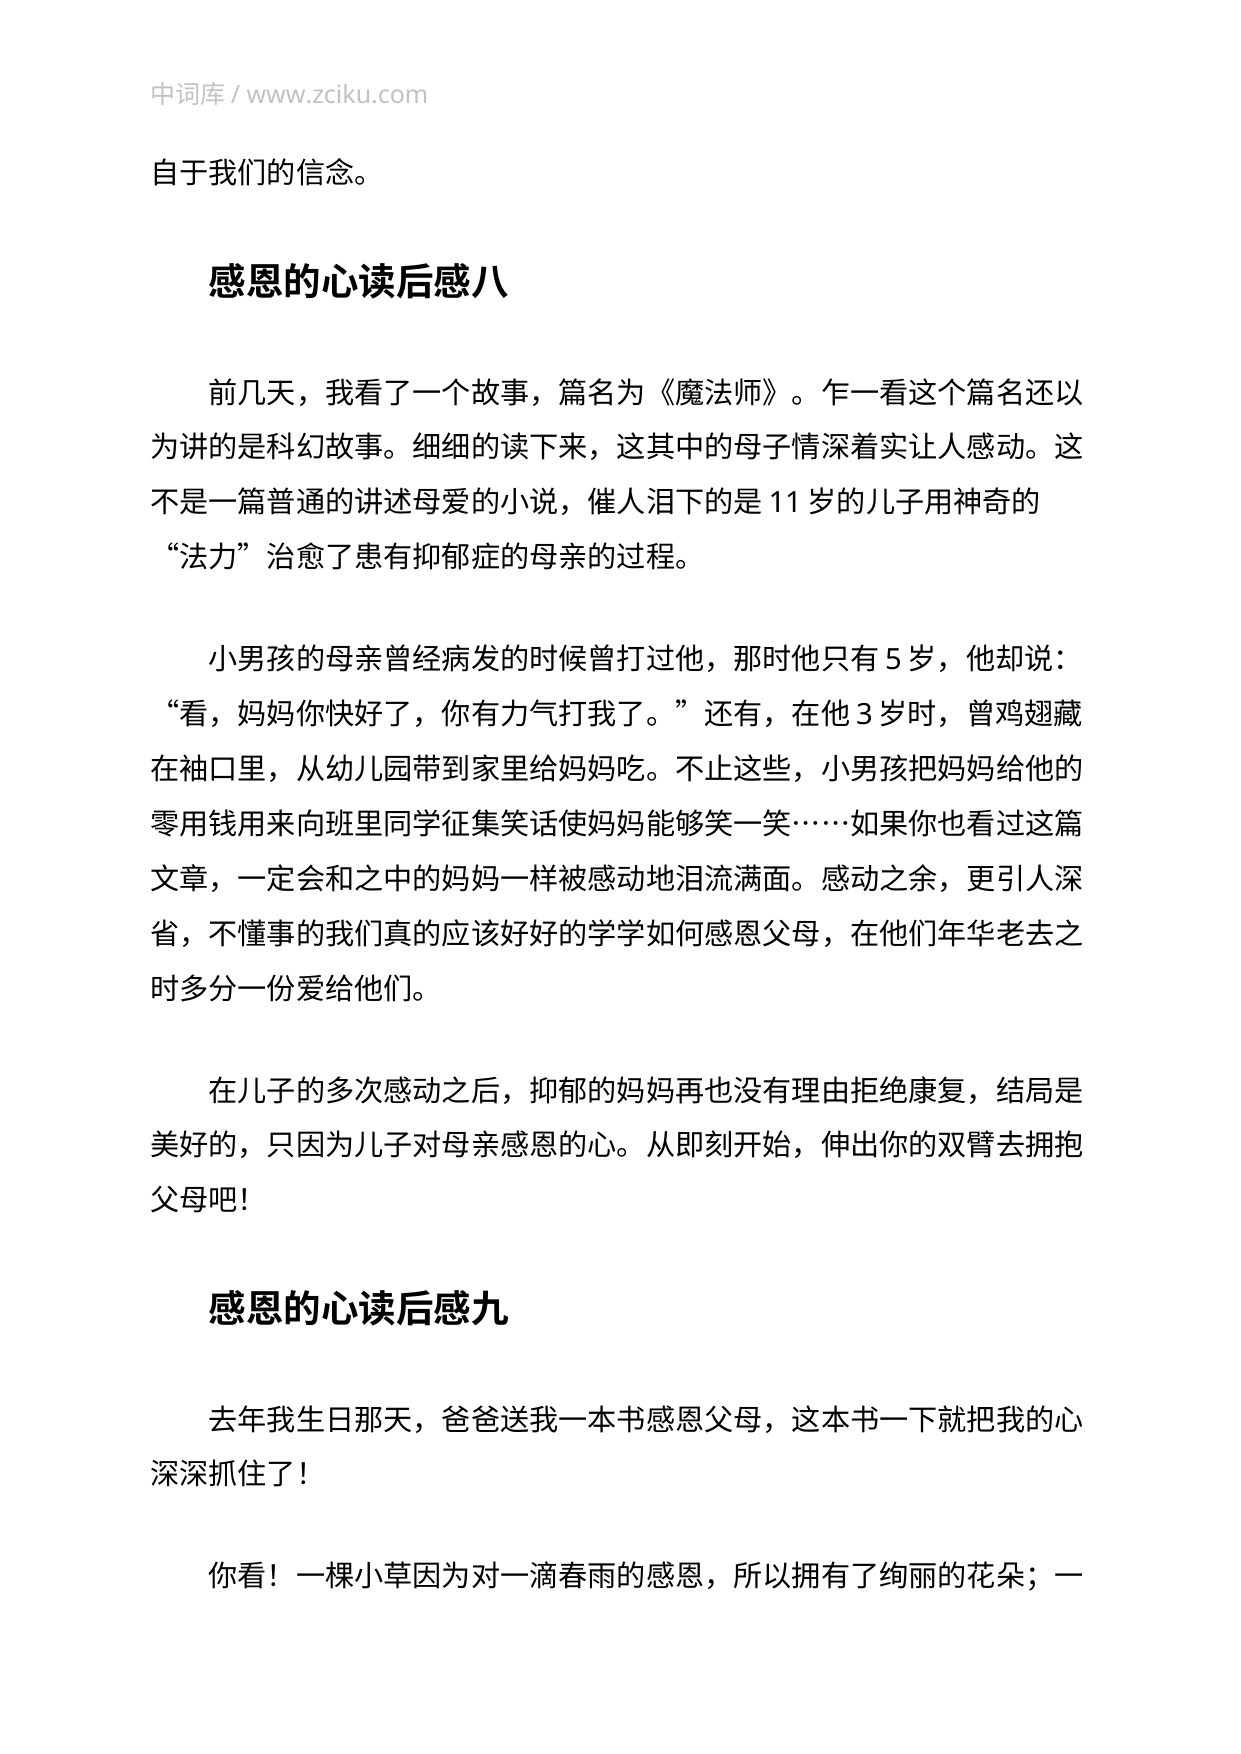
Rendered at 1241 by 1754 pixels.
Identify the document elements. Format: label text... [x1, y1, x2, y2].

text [150, 1553, 1090, 1595]
text 小男孩的母亲曾经病发的时候曾打过他，那时他只有5岁，他却说：“看，妈妈你快好了，你有力气打我了。”还有，在他3岁时，曾鸡翅藏在袖口里，从幼儿园带到家里给妈妈吃。不止这些，小男孩把妈妈给他的零用钱用来向班里同学征集笑话使妈妈能够笑一笑……如果你也看过这篇文章，一定会和之中的妈妈一样被感动地泪流满面。感动之余，更引人深省，不懂事的我们真的应该好好的学学如何感恩父母，在他们年华老去之时多分一份爱给他们。 [150, 636, 1090, 1008]
text 前几天，我看了一个故事，篇名为《魔法师》。乍一看这个篇名还以为讲的是科幻故事。细细的读下来，这其中的母子情深着实让人感动。这不是一篇普通的讲述母爱的小说，催人泪下的是11岁的儿子用神奇的“法力”治愈了患有抑郁症的母亲的过程。 [150, 369, 1090, 576]
text 去年我生日那天，爸爸送我一本书感恩父母，这本书一下就把我的心深深抓住了！ [150, 1396, 1090, 1493]
text 感恩的心读后感九 [150, 1279, 1090, 1333]
text 在儿子的多次感动之后，抑郁的妈妈再也没有理由拒绝康复，结局是美好的，只因为儿子对母亲感恩的心。从即刻开始，伸出你的双臂去拥抱父母吧！ [150, 1067, 1090, 1219]
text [150, 150, 1090, 192]
text 感恩的心读后感八 [150, 252, 1090, 306]
